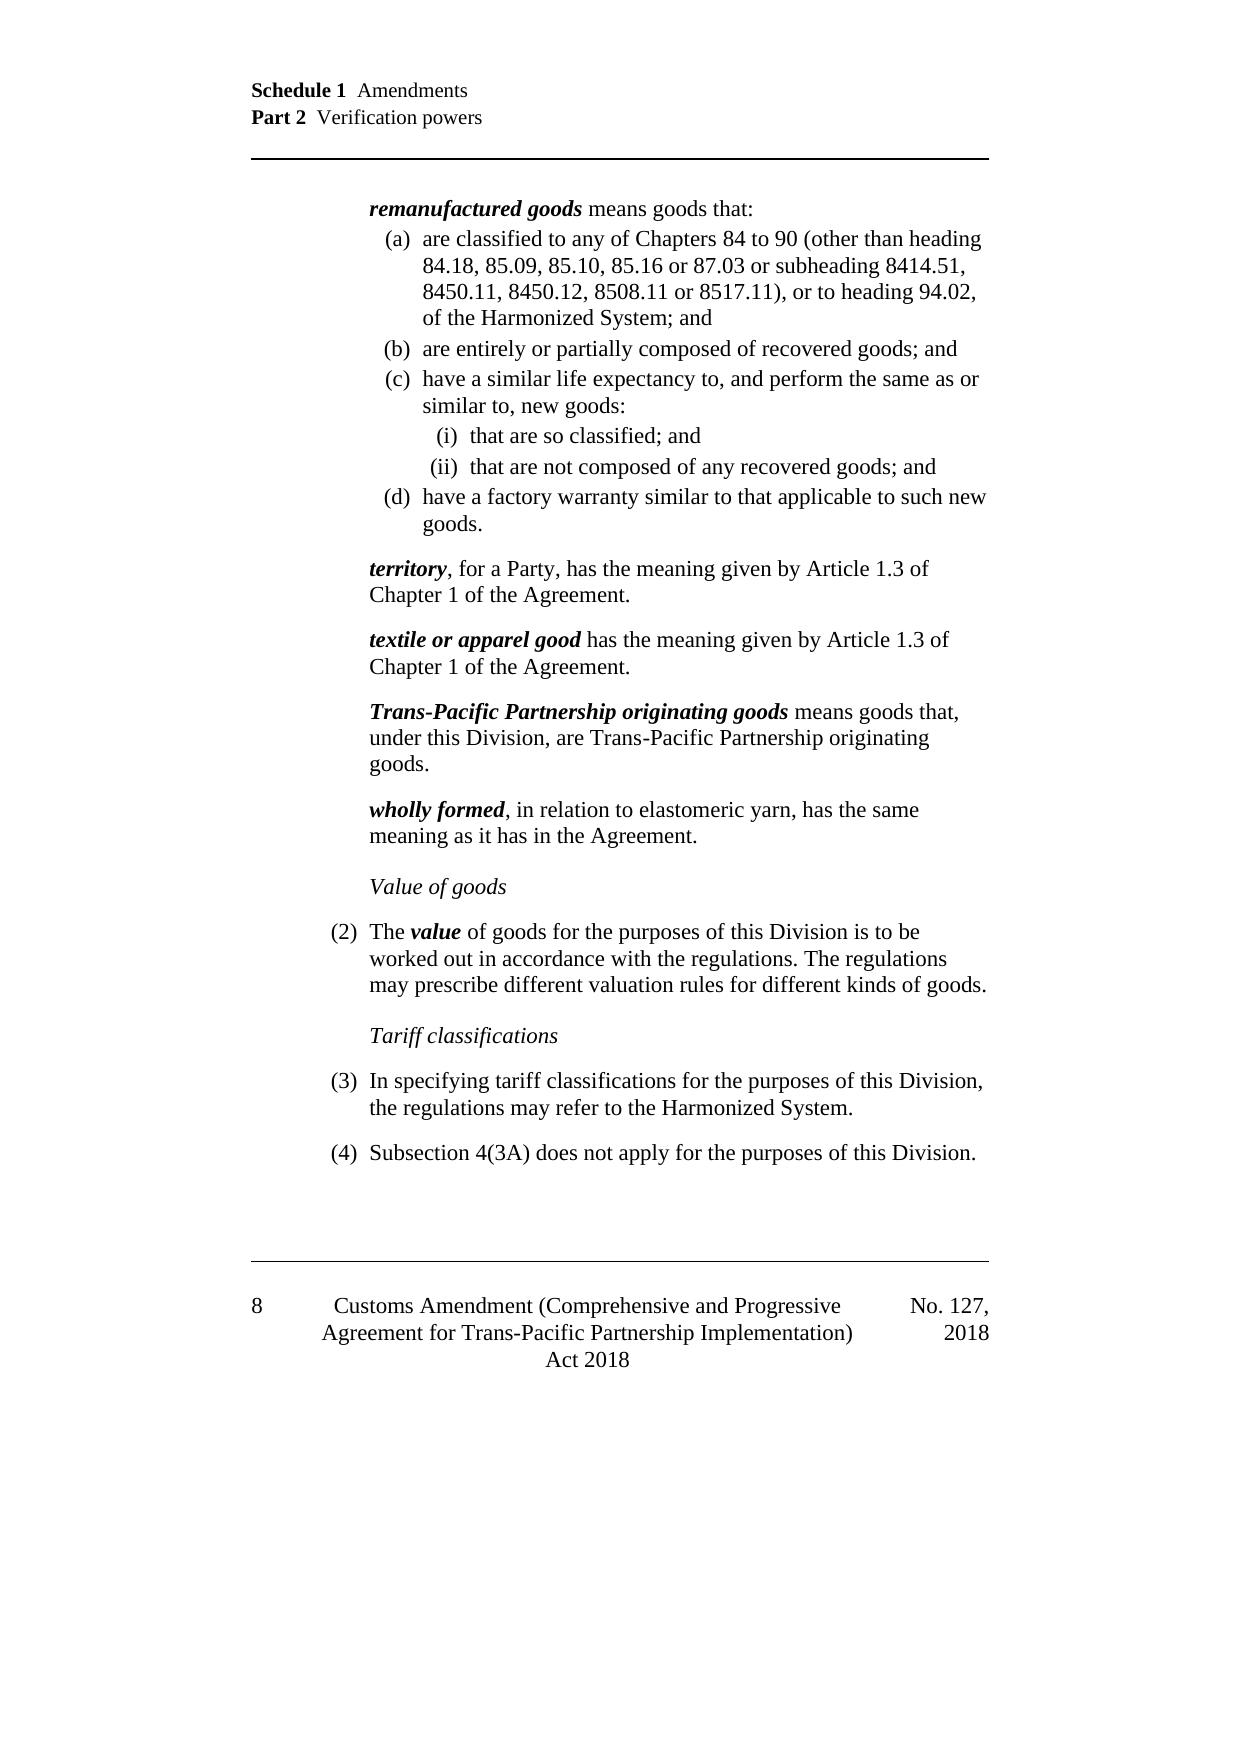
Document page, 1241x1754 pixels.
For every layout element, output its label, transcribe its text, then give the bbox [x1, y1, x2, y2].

text textile or apparel good has the meaning given by Article 1.3 of Chapter 1 of the Agreement. [369, 626, 989, 679]
text remanufactured goods means goods that: [369, 195, 989, 221]
text (i) that are so classified; and [251, 422, 989, 449]
text (ii) that are not composed of any recovered goods; and [251, 453, 989, 479]
text Tariff classifications [369, 1022, 989, 1049]
text (b) are entirely or partially composed of recovered goods; and [251, 335, 989, 361]
text Value of goods [369, 873, 989, 900]
text (a) are classified to any of Chapters 84 to 90 (other than heading 84.18, 85.09, 85.10, 85.16 or 87.03 or subheading 8414.51, 8450.11, 8450.12, 8508.11 or 8517.11), or to heading 94.02, of the Harmonized System; and [251, 225, 989, 331]
text territory, for a Party, has the meaning given by Article 1.3 of Chapter 1 of the Agreement. [369, 555, 989, 608]
text (d) have a factory warranty similar to that applicable to such new goods. [251, 483, 989, 536]
text (4) Subsection 4(3A) does not apply for the purposes of this Division. [251, 1139, 989, 1165]
text (3) In specifying tariff classifications for the purposes of this Division, the regulations may refer to the Harmonized System. [251, 1068, 989, 1120]
text (c) have a similar life expectancy to, and perform the same as or similar to, new goods: [251, 366, 989, 418]
text wholly formed, in relation to elastomeric yarn, has the same meaning as it has in the Agreement. [369, 796, 989, 848]
text (2) The value of goods for the purposes of this Division is to be worked out in accordance with the regulations. The regulations may prescribe different valuation rules for different kinds of goods. [251, 918, 989, 997]
text Trans-Pacific Partnership originating goods means goods that, under this Division, are Trans-Pacific Partnership originating goods. [369, 698, 989, 777]
